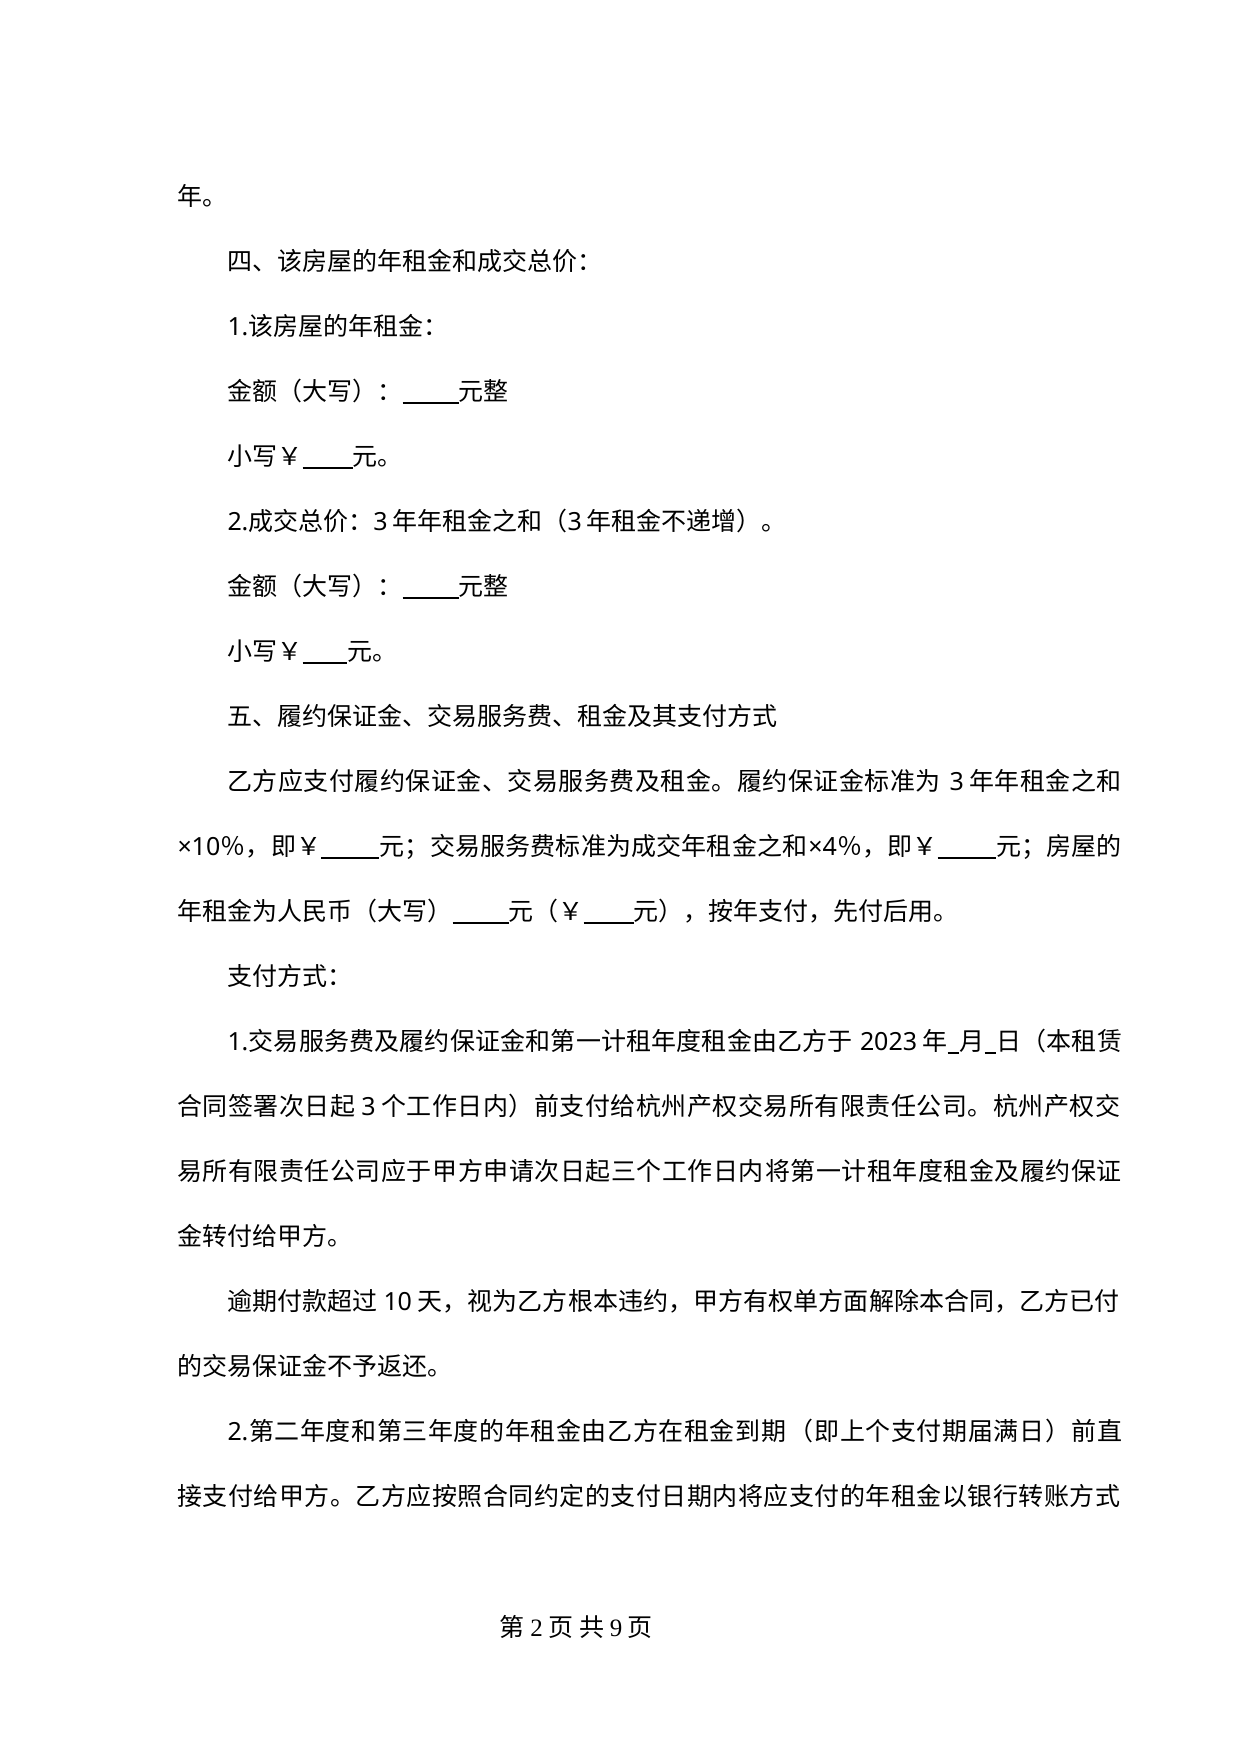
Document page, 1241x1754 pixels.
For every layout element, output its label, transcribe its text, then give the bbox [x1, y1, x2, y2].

text 金额（大写）： 元整 [177, 552, 1122, 617]
text 四、该房屋的年租金和成交总价： [177, 227, 1122, 292]
text 逾期付款超过10天，视为乙方根本违约，甲方有权单方面解除本合同，乙方已付的交易保证金不予返还。 [177, 1267, 1122, 1397]
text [177, 1397, 1122, 1527]
text 2.成交总价：3年年租金之和（3年租金不递增）。 [177, 487, 1122, 552]
text 小写￥ 元。 [177, 617, 1122, 682]
text 金额（大写）： 元整 [177, 357, 1122, 422]
text 乙方应支付履约保证金、交易服务费及租金。履约保证金标准为3年年租金之和×10％，即￥ 元；交易服务费标准为成交年租金之和×4％，即￥ 元；房屋的年租金为人民币（大写） 元（￥ 元），按年支付，先付后用。 [177, 747, 1122, 942]
text 小写￥ 元。 [177, 422, 1122, 487]
text 五、履约保证金、交易服务费、租金及其支付方式 [177, 682, 1122, 747]
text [177, 162, 1122, 227]
text 支付方式： [177, 942, 1122, 1007]
text 1.交易服务费及履约保证金和第一计租年度租金由乙方于2023年 月 日（本租赁合同签署次日起3个工作日内）前支付给杭州产权交易所有限责任公司。杭州产权交易所有限责任公司应于甲方申请次日起三个工作日内将第一计租年度租金及履约保证金转付给甲方。 [177, 1007, 1122, 1267]
text 1.该房屋的年租金： [177, 292, 1122, 357]
